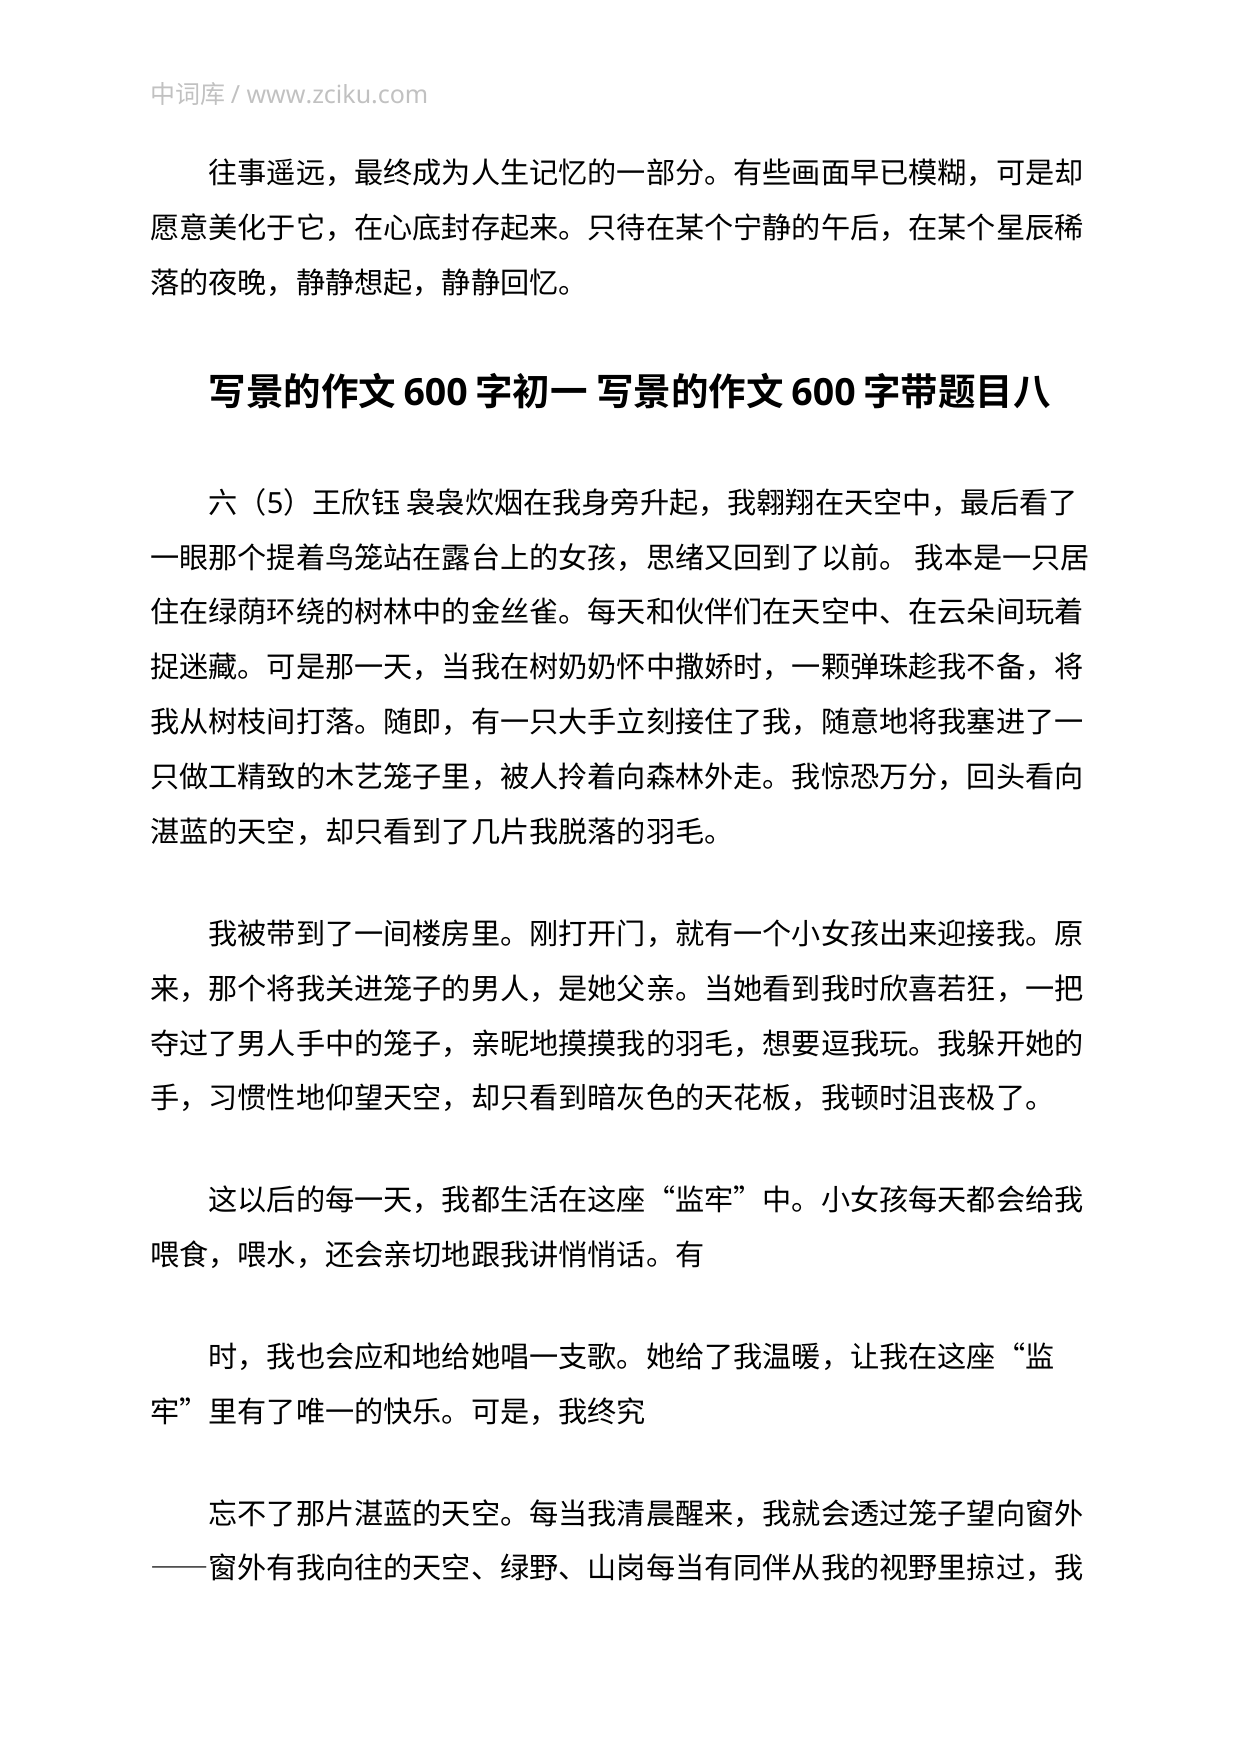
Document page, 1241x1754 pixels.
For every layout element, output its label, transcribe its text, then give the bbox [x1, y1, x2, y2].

text 六（5）王欣钰 袅袅炊烟在我身旁升起，我翱翔在天空中，最后看了一眼那个提着鸟笼站在露台上的女孩，思绪又回到了以前。 我本是一只居住在绿荫环绕的树林中的金丝雀。每天和伙伴们在天空中、在云朵间玩着捉迷藏。可是那一天，当我在树奶奶怀中撒娇时，一颗弹珠趁我不备，将我从树枝间打落。随即，有一只大手立刻接住了我，随意地将我塞进了一只做工精致的木艺笼子里，被人拎着向森林外走。我惊恐万分，回头看向湛蓝的天空，却只看到了几片我脱落的羽毛。 [150, 479, 1090, 851]
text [150, 1490, 1090, 1587]
text 我被带到了一间楼房里。刚打开门，就有一个小女孩出来迎接我。原来，那个将我关进笼子的男人，是她父亲。当她看到我时欣喜若狂，一把夺过了男人手中的笼子，亲昵地摸摸我的羽毛，想要逗我玩。我躲开她的手，习惯性地仰望天空，却只看到暗灰色的天花板，我顿时沮丧极了。 [150, 910, 1090, 1117]
text 这以后的每一天，我都生活在这座“监牢”中。小女孩每天都会给我喂食，喂水，还会亲切地跟我讲悄悄话。有 [150, 1177, 1090, 1274]
text 写景的作文600字初一 写景的作文600字带题目八 [150, 362, 1090, 416]
text 时，我也会应和地给她唱一支歌。她给了我温暖，让我在这座“监牢”里有了唯一的快乐。可是，我终究 [150, 1333, 1090, 1431]
text 往事遥远，最终成为人生记忆的一部分。有些画面早已模糊，可是却愿意美化于它，在心底封存起来。只待在某个宁静的午后，在某个星辰稀落的夜晚，静静想起，静静回忆。 [150, 150, 1090, 302]
